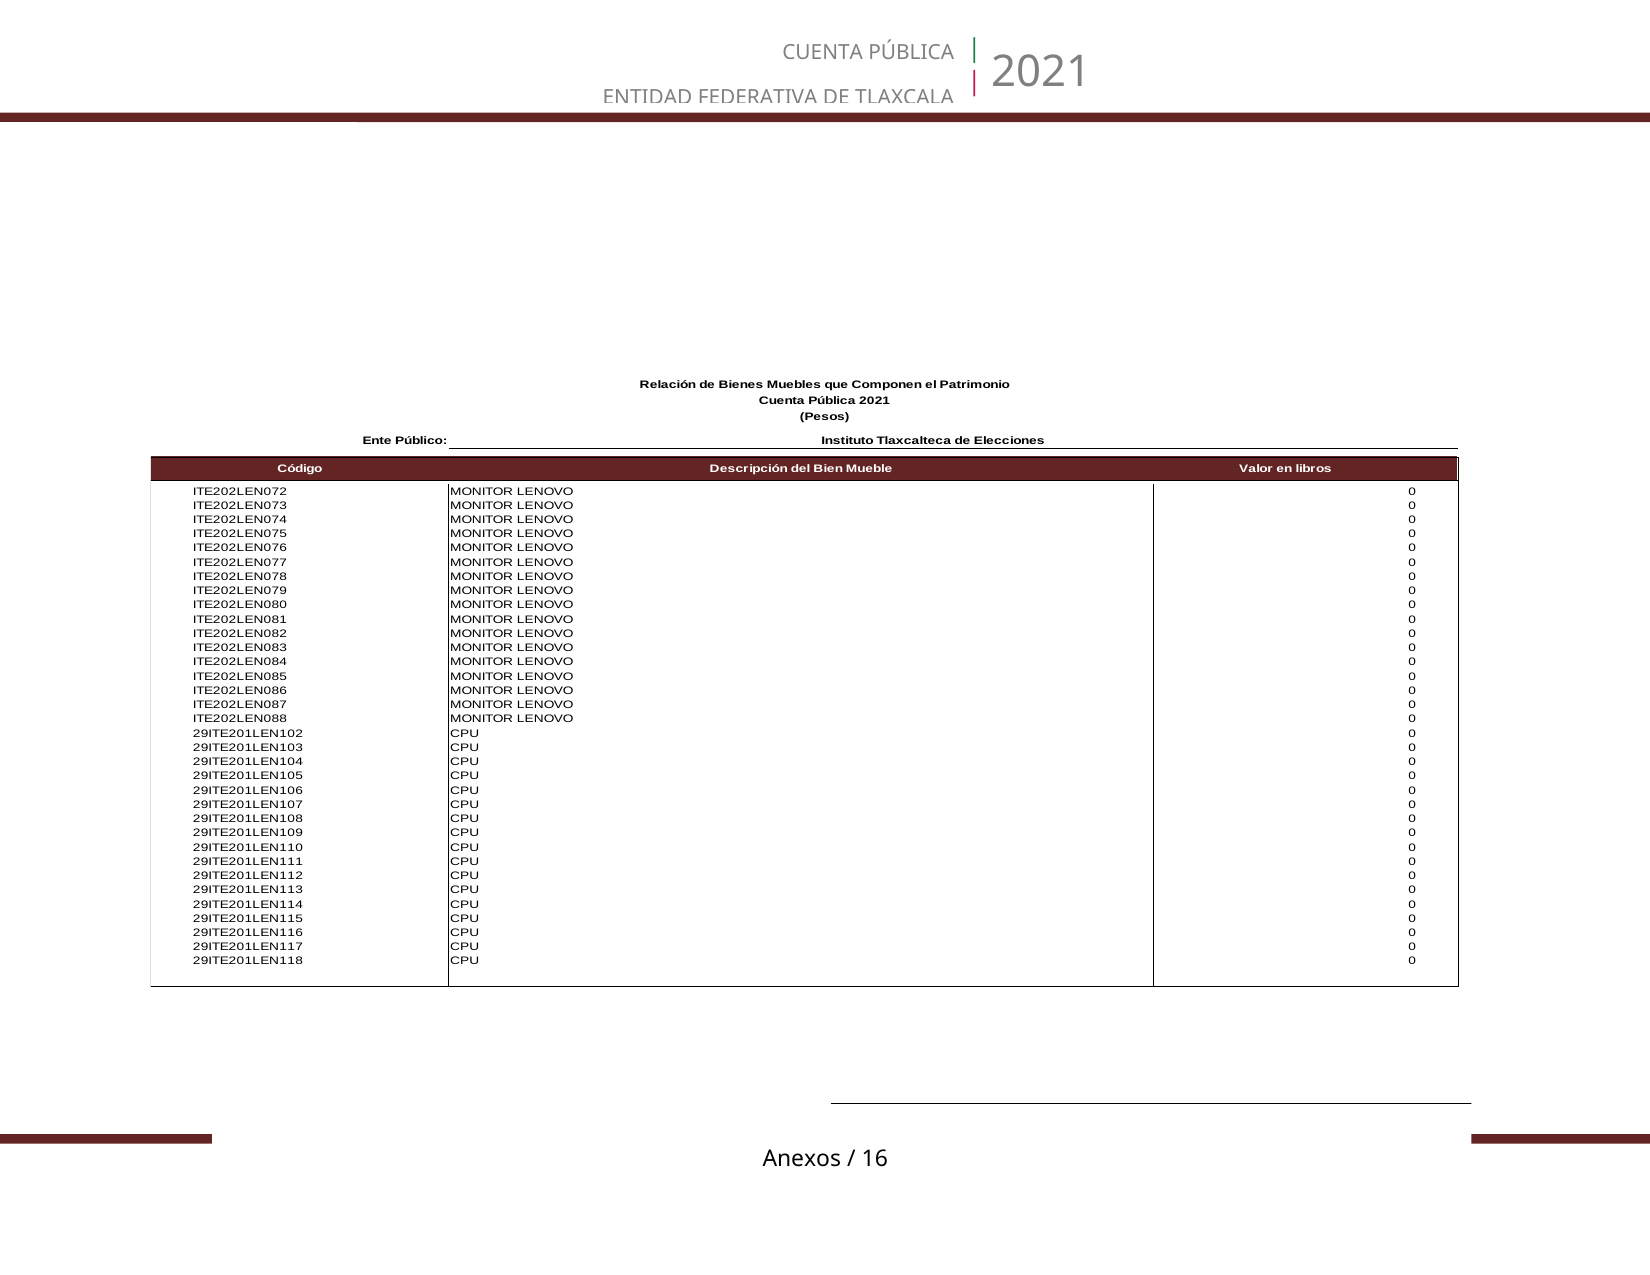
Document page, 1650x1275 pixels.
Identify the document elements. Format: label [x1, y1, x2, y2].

picture [968, 28, 985, 99]
